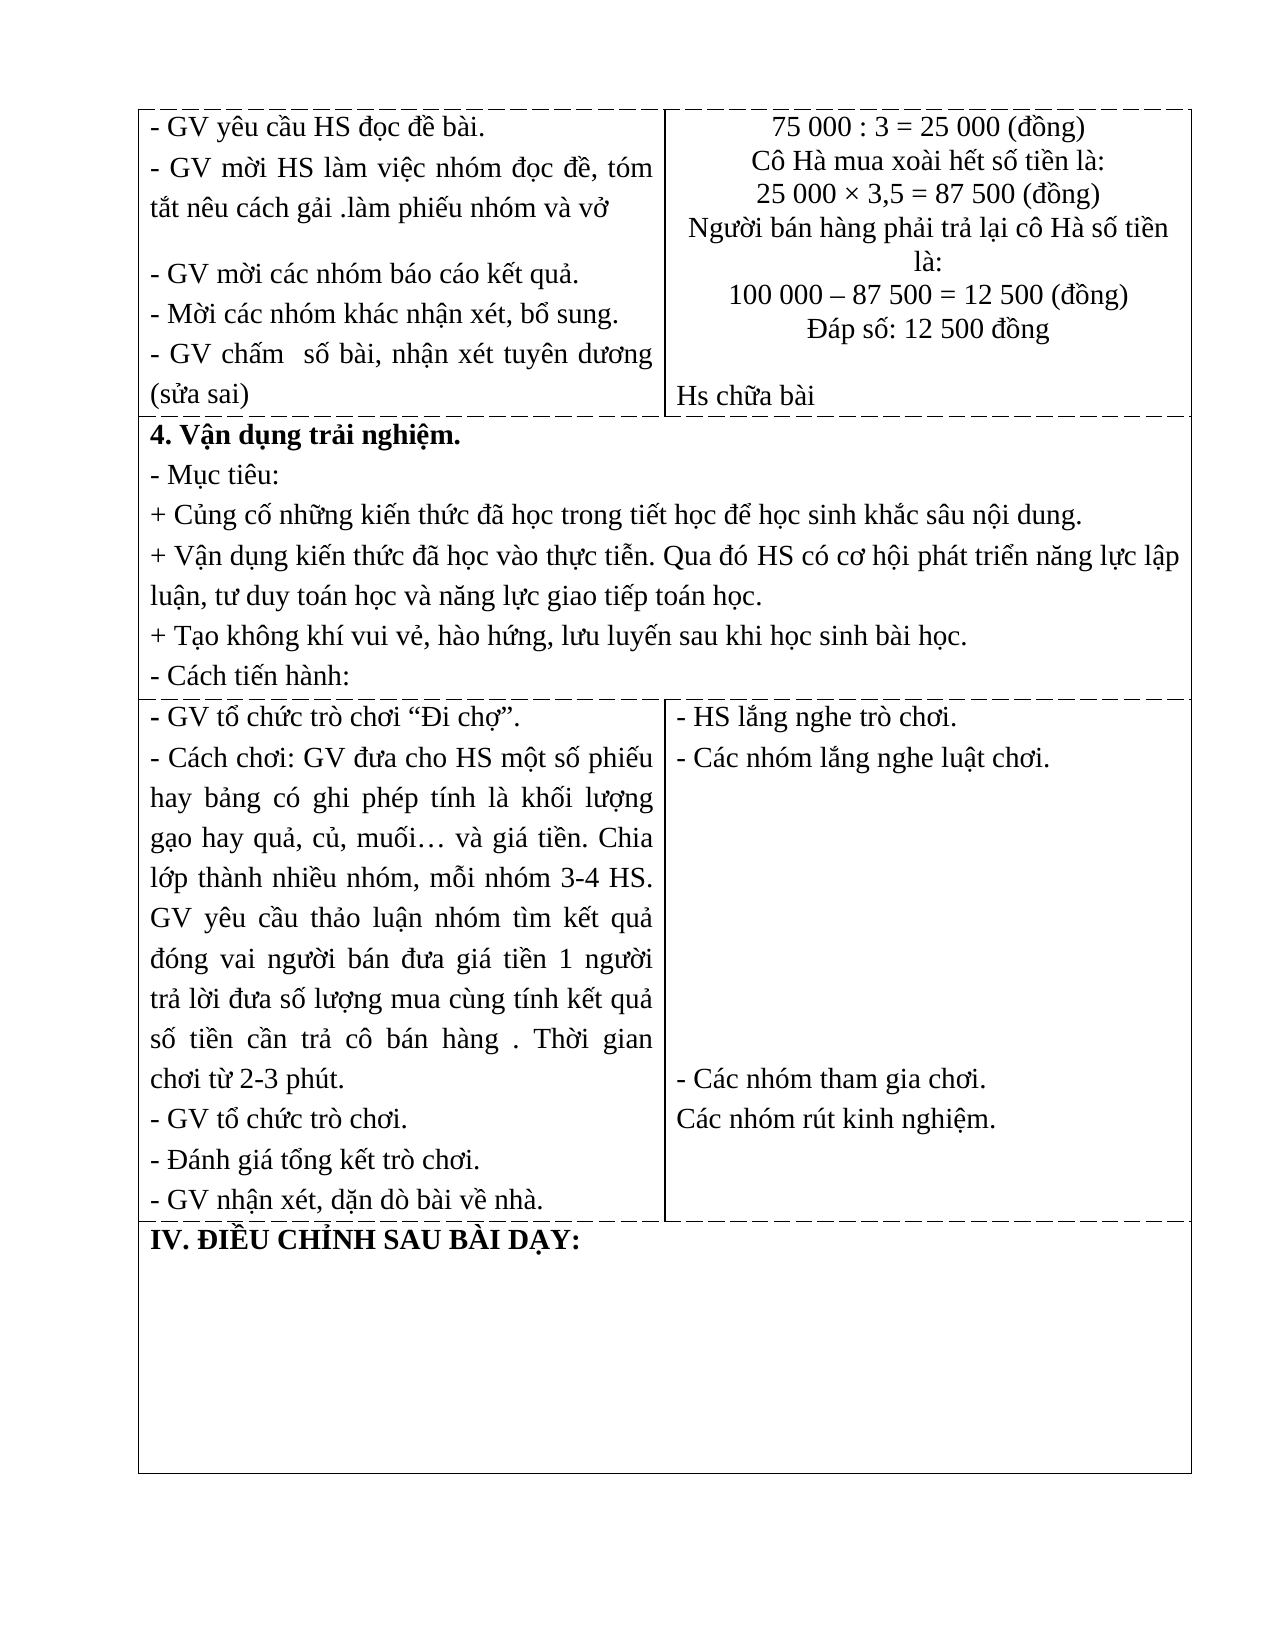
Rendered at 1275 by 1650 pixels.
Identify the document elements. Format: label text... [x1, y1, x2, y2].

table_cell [139, 109, 664, 416]
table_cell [139, 1221, 1191, 1473]
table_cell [666, 109, 1191, 416]
table_cell - HS lắng nghe trò chơi. - Các nhóm lắng nghe luật chơi. - Các nhóm tham gia chơi. Các nhóm rút kinh nghiệm. [666, 699, 1191, 1221]
table_cell - GV tổ chức trò chơi “Đi chợ”. - Cách chơi: GV đưa cho HS một số phiếu hay bảng có ghi phép tính là khối lượng gạo hay quả, củ, muối… và giá tiền. Chia lớp thành nhiều nhóm, mỗi nhóm 3-4 HS. GV yêu cầu thảo luận nhóm tìm kết quả đóng vai người bán đưa giá tiền 1 người trả lời đưa số lượng mua cùng tính kết quả số tiền cần trả cô bán hàng . Thời gian chơi từ 2-3 phút. - GV tổ chức trò chơi. - Đánh giá tổng kết trò chơi. - GV nhận xét, dặn dò bài về nhà. [139, 699, 664, 1221]
table_cell 4. Vận dụng trải nghiệm. - Mục tiêu: + Củng cố những kiến thức đã học trong tiết học để học sinh khắc sâu nội dung. + Vận dụng kiến thức đã học vào thực tiễn. Qua đó HS có cơ hội phát triển năng lực lập luận, tư duy toán học và năng lực giao tiếp toán học. + Tạo không khí vui vẻ, hào hứng, lưu luyến sau khi học sinh bài học. - Cách tiến hành: [139, 416, 1191, 698]
